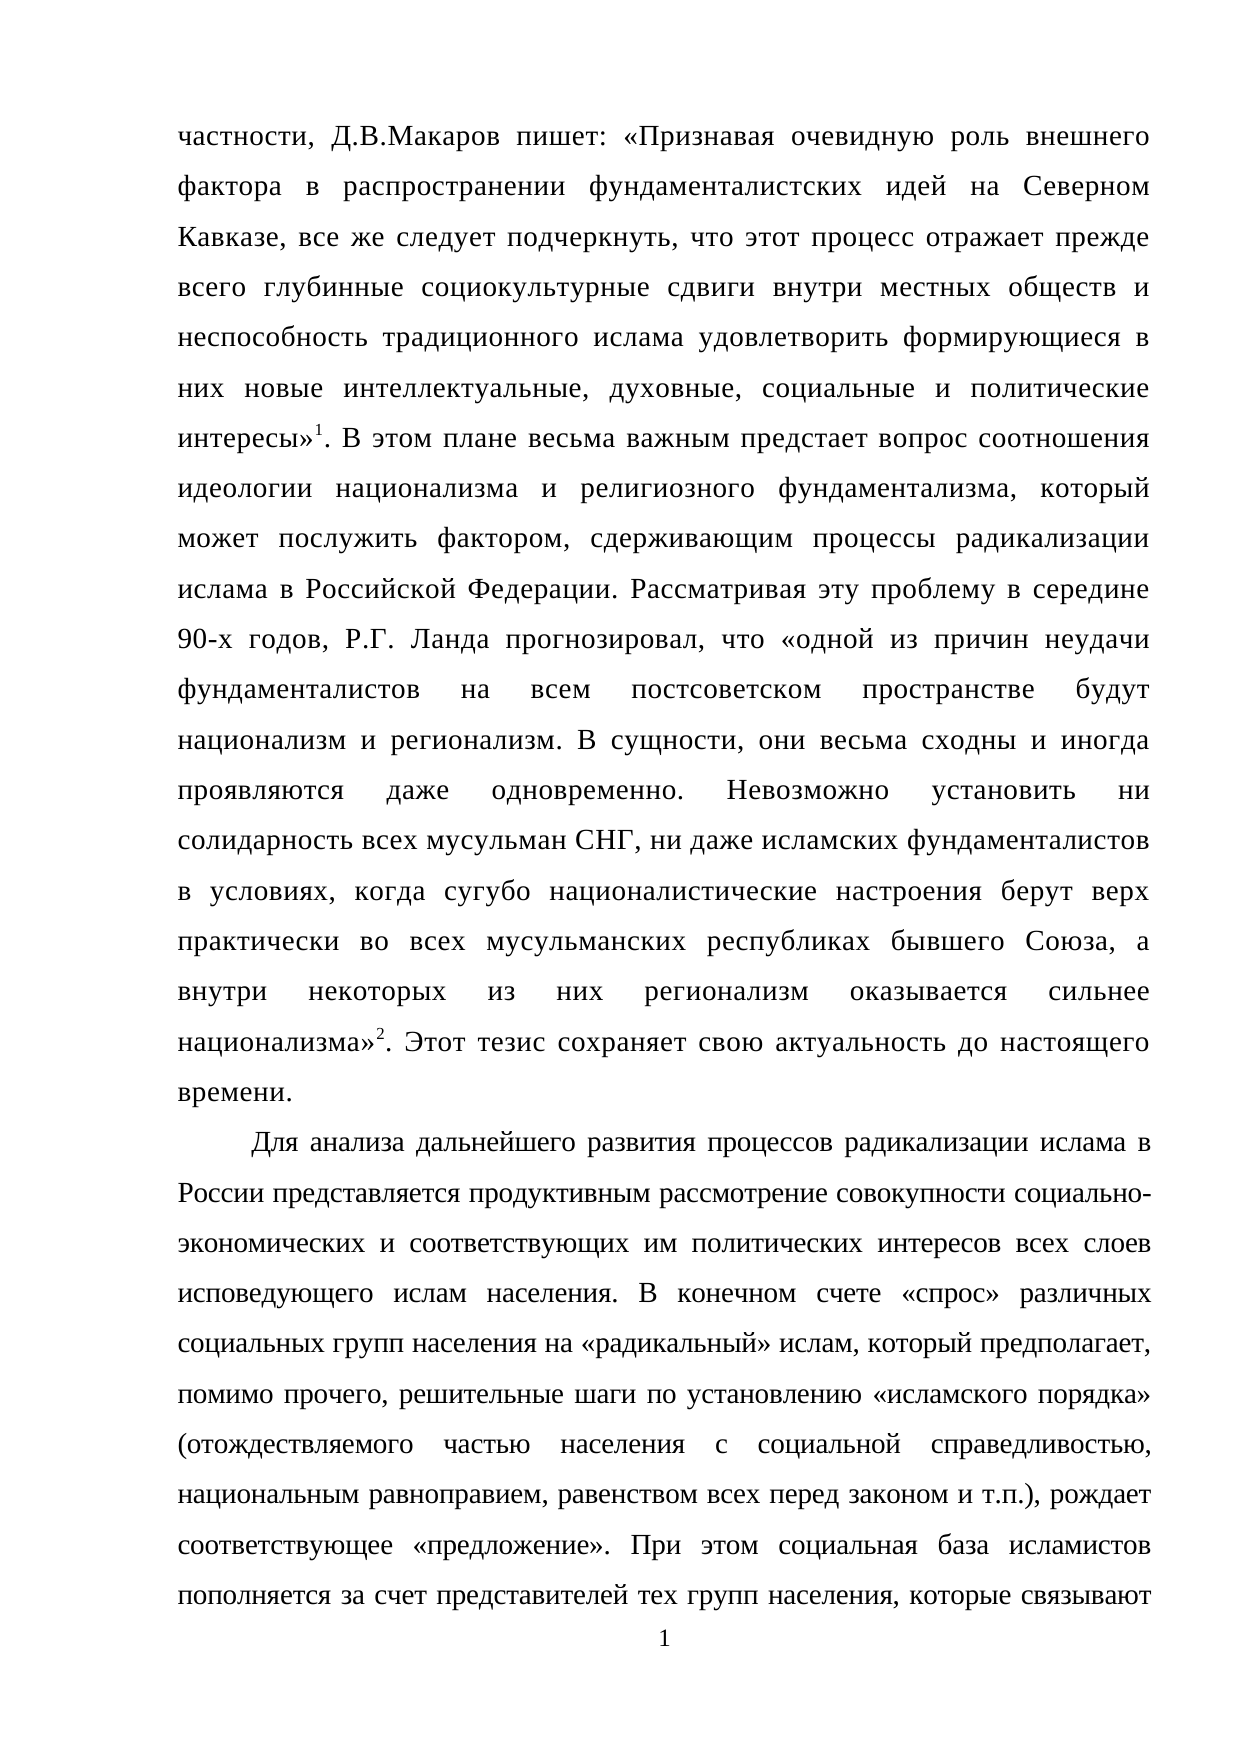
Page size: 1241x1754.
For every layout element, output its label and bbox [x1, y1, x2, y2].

text [177, 1124, 1152, 1611]
text [177, 118, 1152, 1108]
